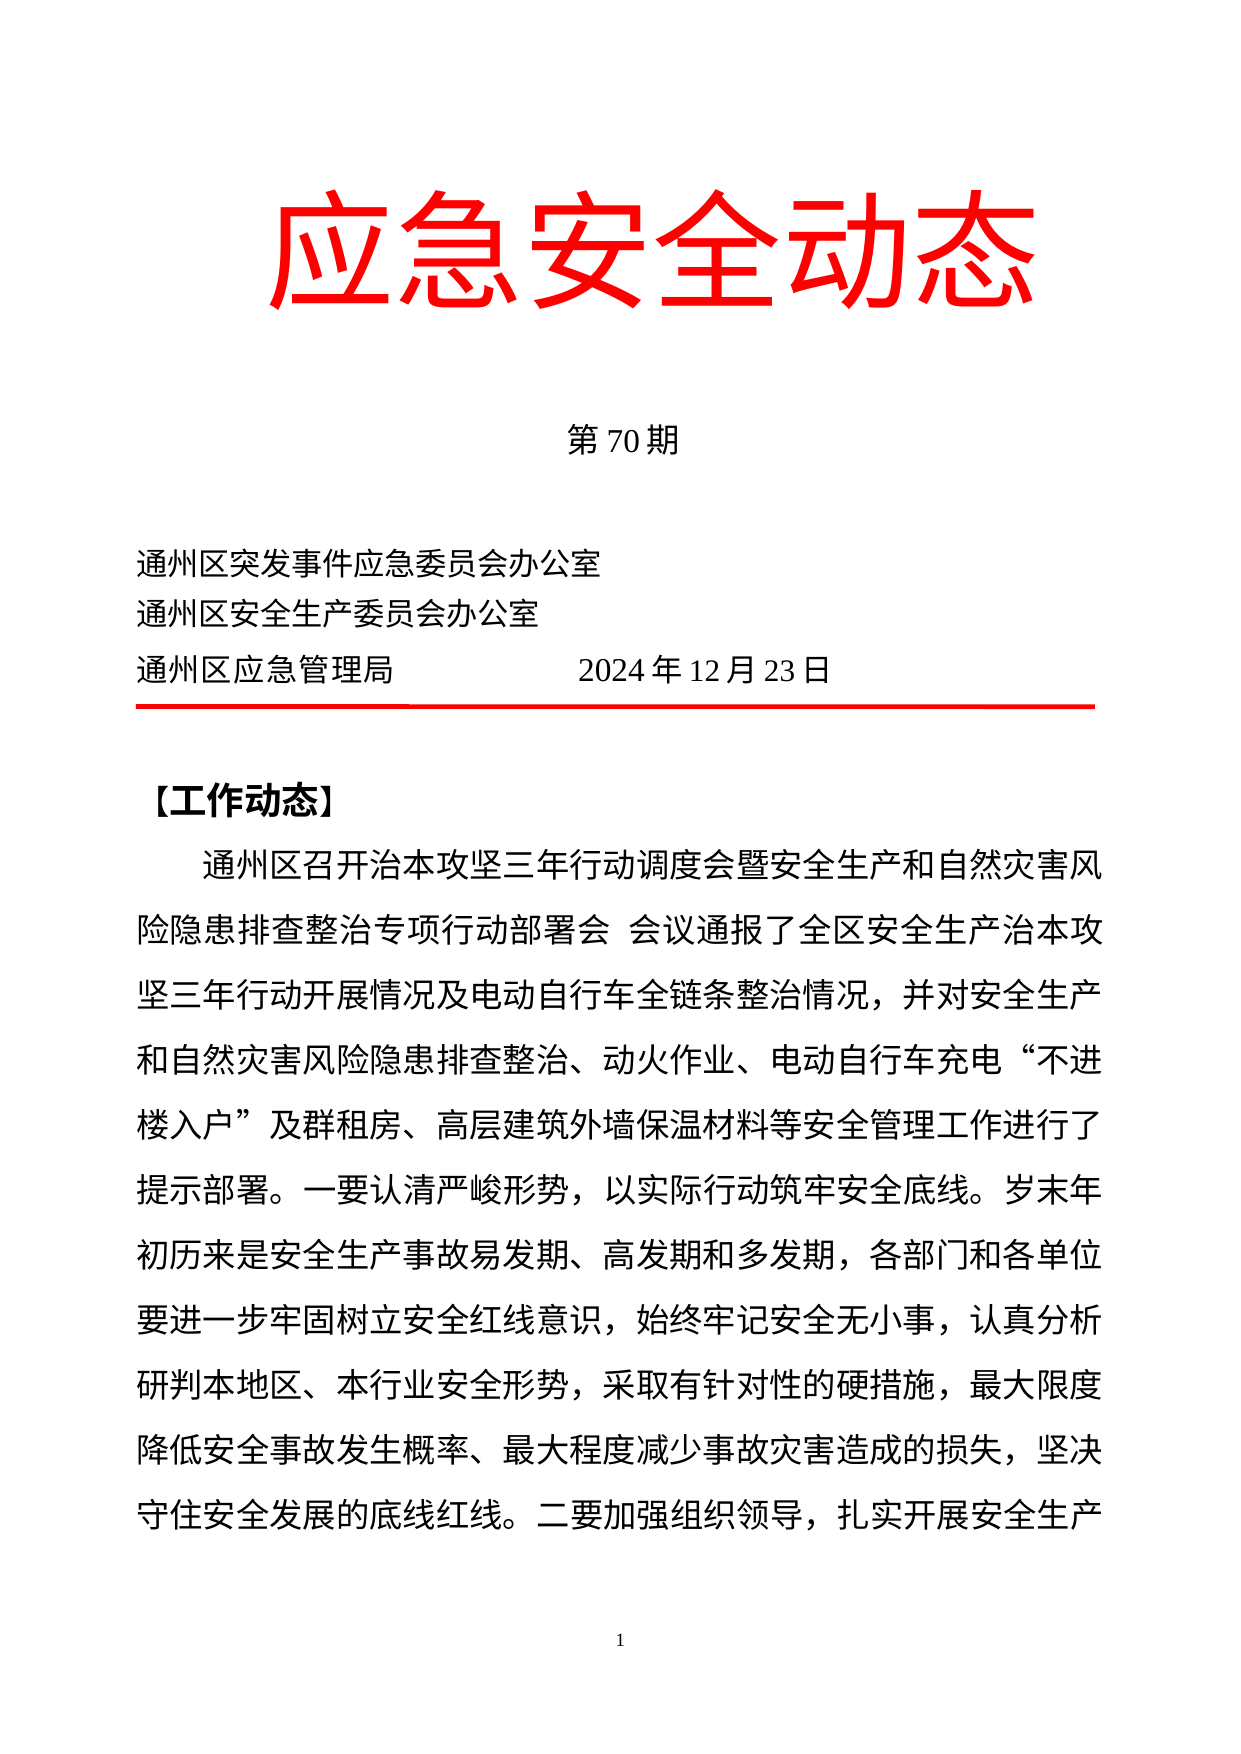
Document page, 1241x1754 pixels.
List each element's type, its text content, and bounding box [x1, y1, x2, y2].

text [136, 831, 1104, 1546]
text 通州区安全生产委员会办公室 [136, 586, 1104, 636]
text 应急安全动态 [136, 146, 1104, 341]
text 通州区应急管理局 2024年12月23日 [136, 636, 1104, 701]
text 通州区突发事件应急委员会办公室 [136, 536, 1104, 586]
text 【工作动态】 [136, 766, 1104, 831]
text 第70期 [136, 406, 1110, 471]
